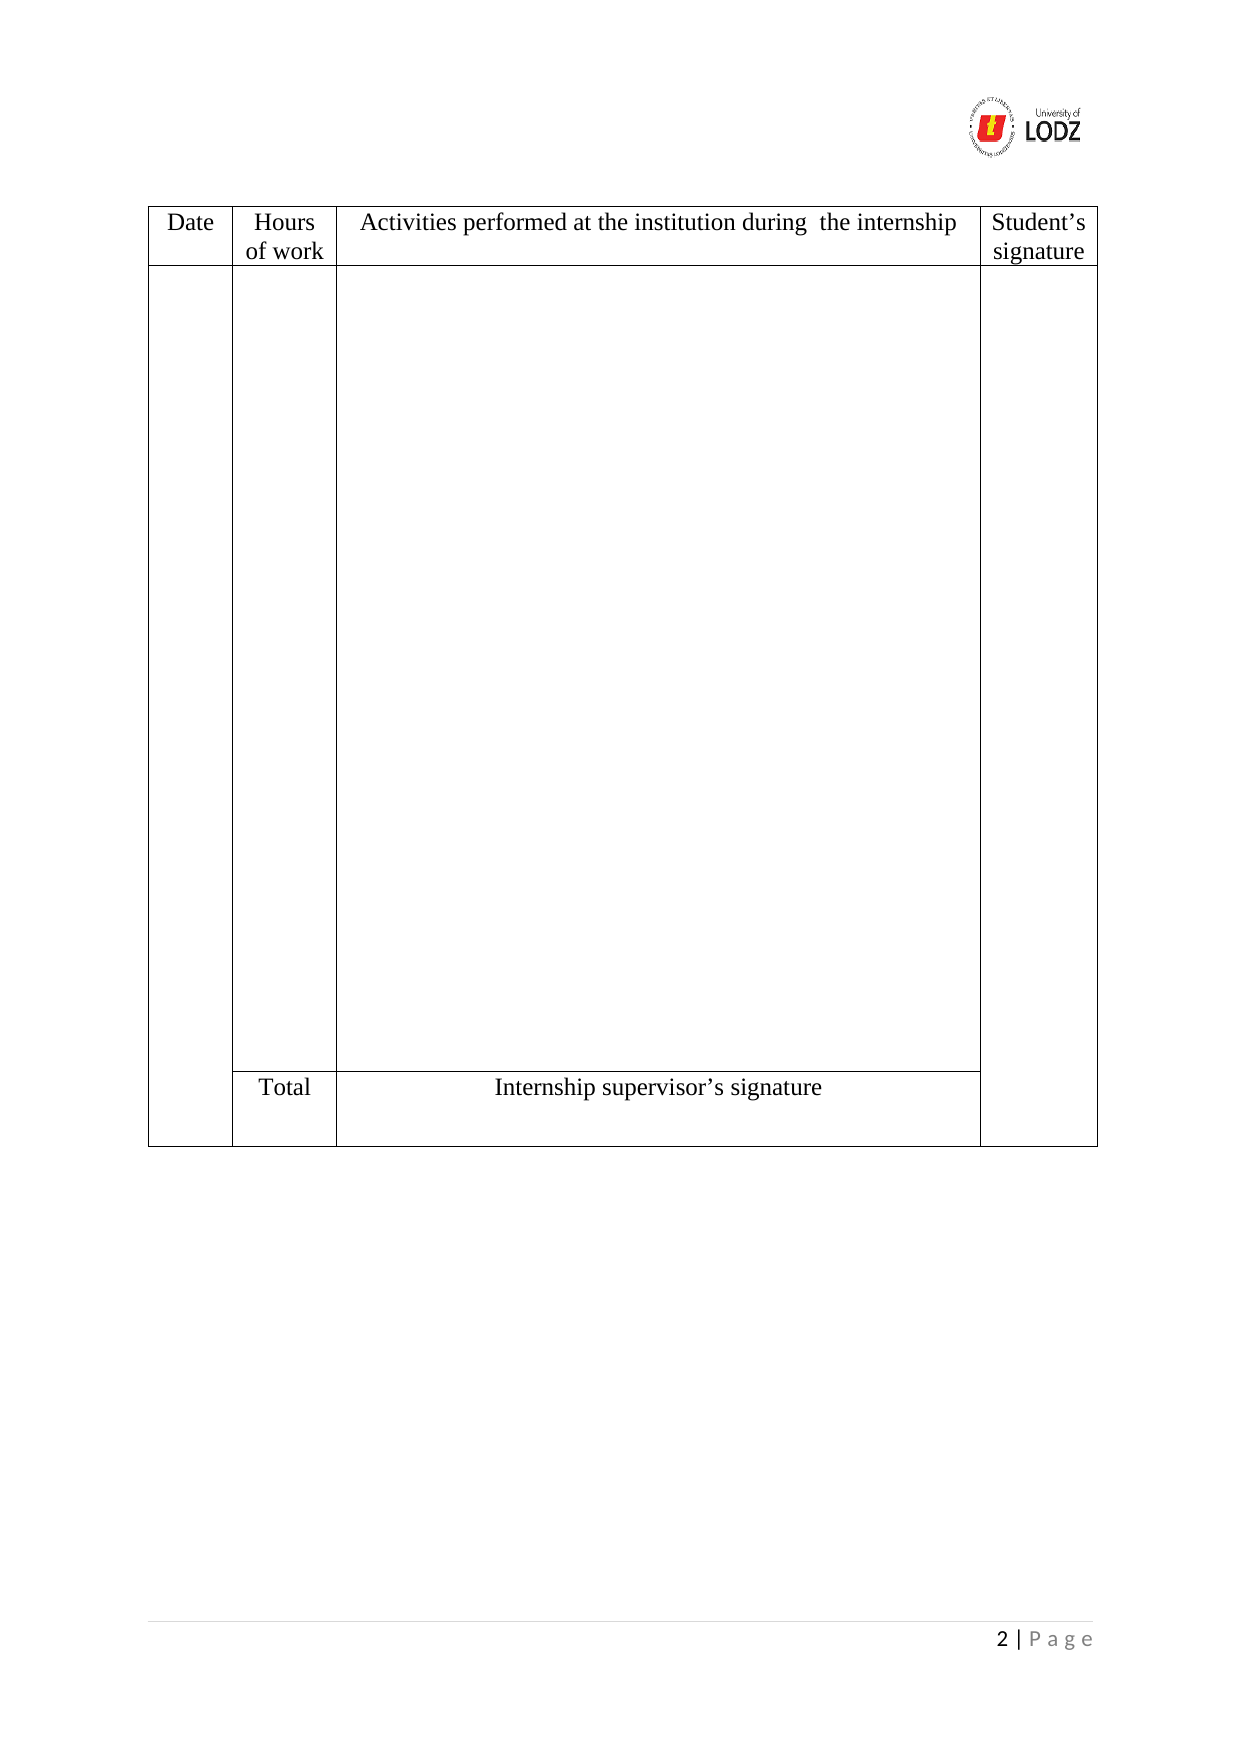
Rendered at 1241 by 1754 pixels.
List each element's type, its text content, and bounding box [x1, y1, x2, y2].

table_header Date [149, 207, 232, 265]
table_header Student’s signature [981, 207, 1097, 265]
picture [957, 73, 1093, 180]
table_cell [337, 266, 980, 1071]
table_cell Internship supervisor’s signature [337, 1072, 980, 1146]
table_header Activities performed at the institution during the internship [337, 207, 980, 265]
table_cell [233, 266, 336, 1071]
table_cell [981, 266, 1097, 1146]
table_cell [149, 266, 232, 1146]
table_header Hours of work [233, 207, 336, 265]
table_cell Total [233, 1072, 336, 1146]
